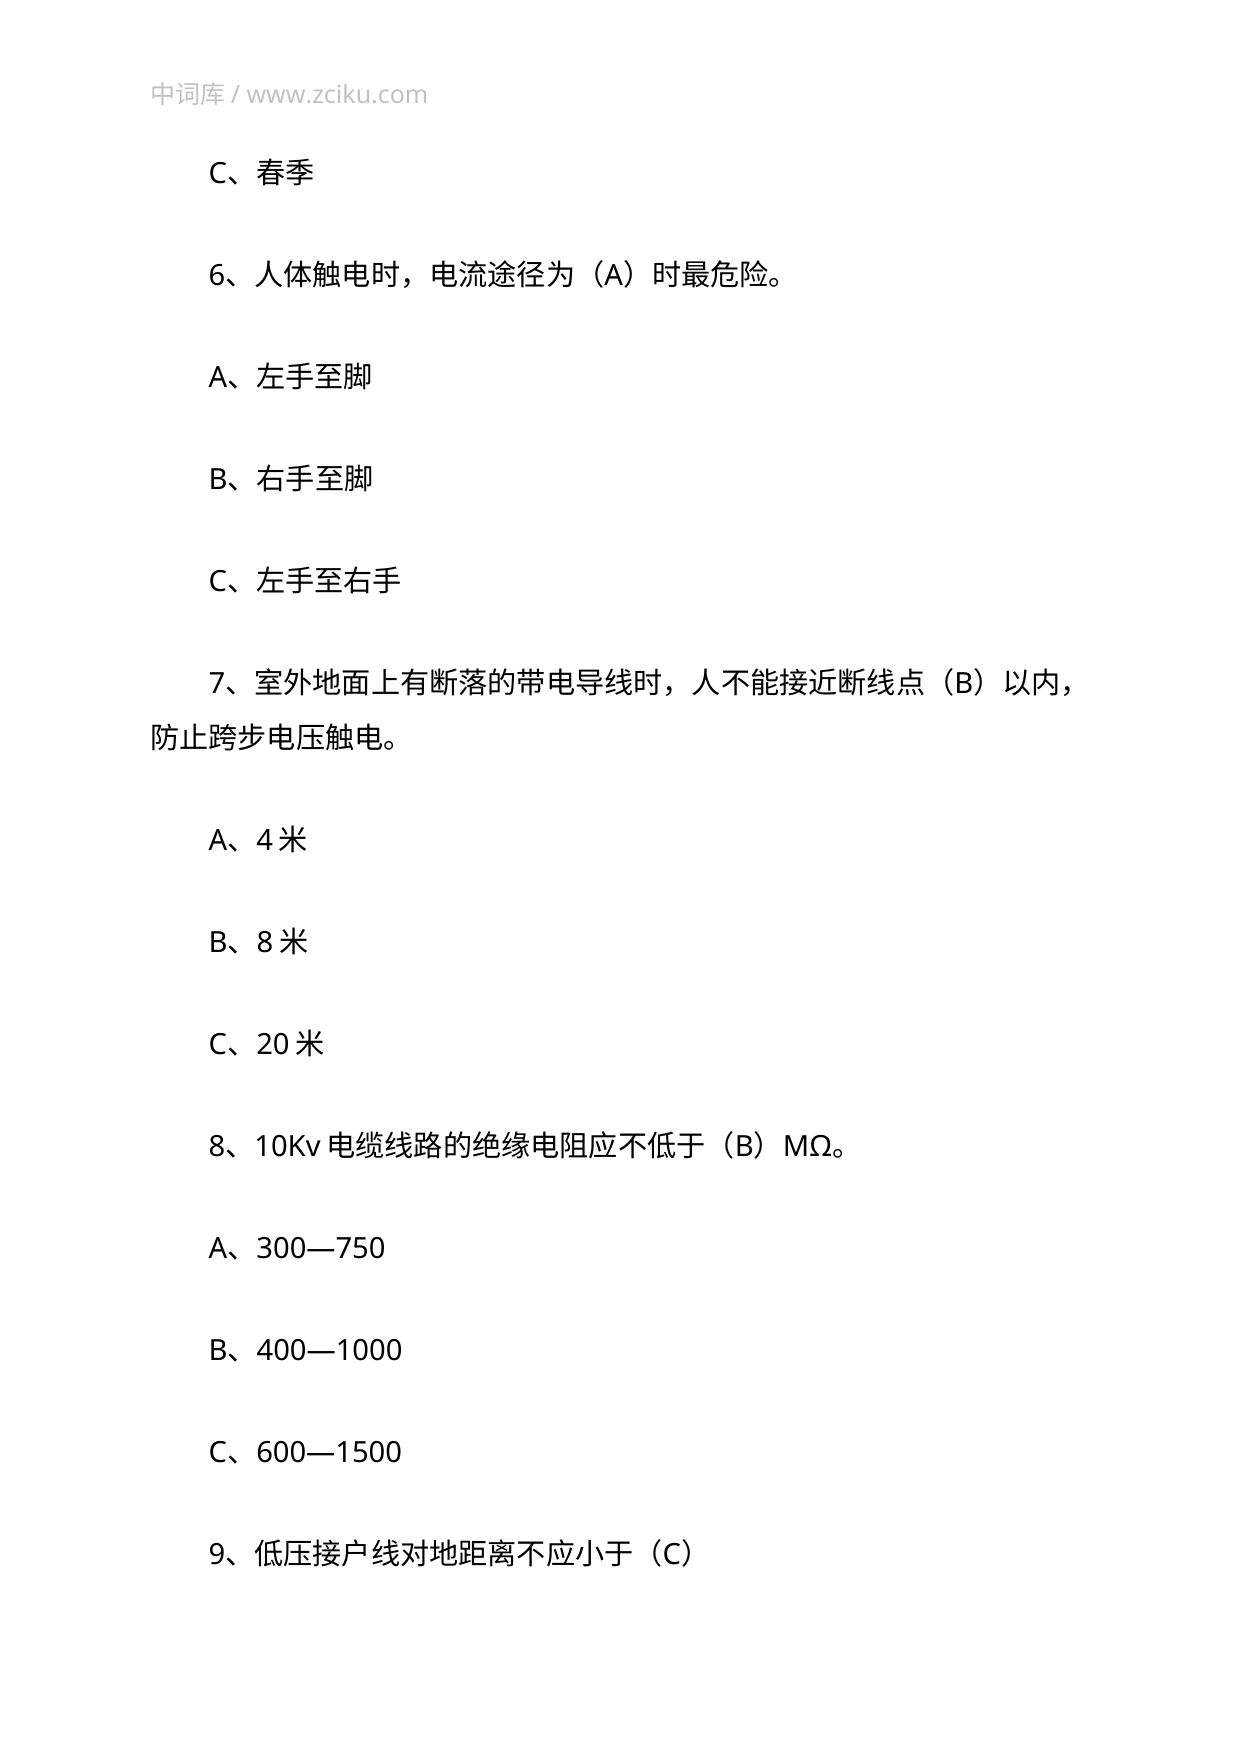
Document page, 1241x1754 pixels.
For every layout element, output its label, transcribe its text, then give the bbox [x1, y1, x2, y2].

text 8、10Kv电缆线路的绝缘电阻应不低于（B）MΩ。 [150, 1123, 1090, 1165]
text B、8米 [150, 919, 1090, 961]
text A、300—750 [150, 1224, 1090, 1267]
text B、右手至脚 [150, 456, 1090, 498]
text A、左手至脚 [150, 354, 1090, 396]
text C、春季 [150, 150, 1090, 192]
text C、20米 [150, 1021, 1090, 1063]
text 9、低压接户线对地距离不应小于（C） [150, 1531, 1090, 1573]
text A、4米 [150, 817, 1090, 859]
text C、600—1500 [150, 1428, 1090, 1471]
text 6、人体触电时，电流途径为（A）时最危险。 [150, 252, 1090, 294]
text C、左手至右手 [150, 558, 1090, 600]
text 7、室外地面上有断落的带电导线时，人不能接近断线点（B）以内，防止跨步电压触电。 [150, 660, 1090, 757]
text B、400—1000 [150, 1327, 1090, 1369]
